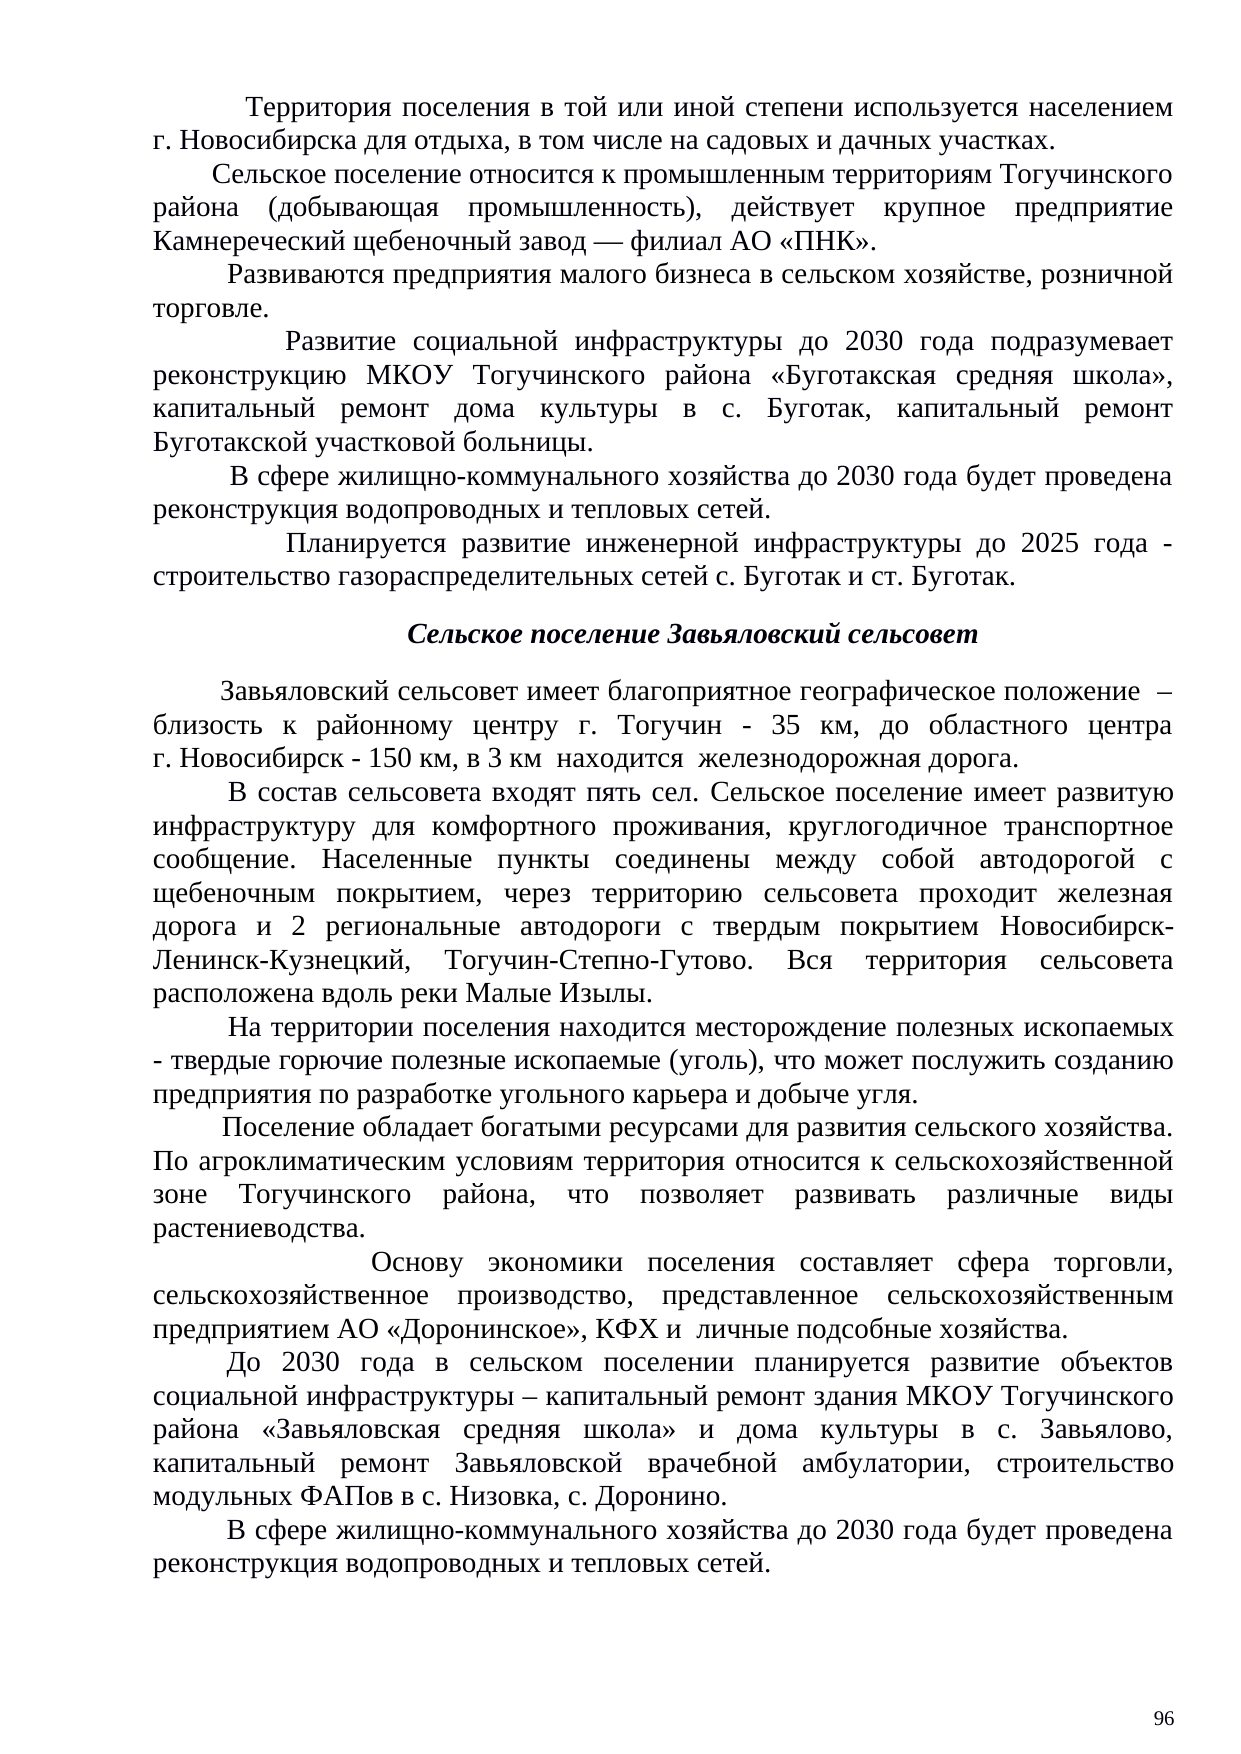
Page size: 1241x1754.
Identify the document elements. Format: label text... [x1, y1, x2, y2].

text Сельское поселение Завьяловский сельсовет [153, 616, 1174, 649]
text Планируется развитие инженерной инфраструктуры до 2025 года - строительство газораспределительных сетей с. Буготак и ст. Буготак. [153, 525, 1174, 592]
text До 2030 года в сельском поселении планируется развитие объектов социальной инфраструктуры – капитальный ремонт здания МКОУ Тогучинского района «Завьяловская средняя школа» и дома культуры в с. Завьялово, капитальный ремонт Завьяловской врачебной амбулатории, строительство модульных ФАПов в с. Низовка, с. Доронино. [153, 1344, 1174, 1512]
text Завьяловский сельсовет имеет благоприятное географическое положение – близость к районному центру г. Тогучин - 35 км, до областного центра г. Новосибирск - 150 км, в 3 км находится железнодорожная дорога. [153, 673, 1174, 774]
text Развиваются предприятия малого бизнеса в сельском хозяйстве, розничной торговле. [153, 256, 1174, 323]
text На территории поселения находится месторождение полезных ископаемых - твердые горючие полезные ископаемые (уголь), что может послужить созданию предприятия по разработке угольного карьера и добыче угля. [153, 1009, 1174, 1109]
text Сельское поселение относится к промышленным территориям Тогучинского района (добывающая промышленность), действует крупное предприятие Камнереческий щебеночный завод — филиал АО «ПНК». [153, 156, 1174, 256]
text Территория поселения в той или иной степени используется населением г. Новосибирска для отдыха, в том числе на садовых и дачных участках. [153, 89, 1174, 156]
text В сфере жилищно-коммунального хозяйства до 2030 года будет проведена реконструкция водопроводных и тепловых сетей. [153, 458, 1174, 525]
text В сфере жилищно-коммунального хозяйства до 2030 года будет проведена реконструкция водопроводных и тепловых сетей. [153, 1512, 1174, 1579]
text Поселение обладает богатыми ресурсами для развития сельского хозяйства. По агроклиматическим условиям территория относится к сельскохозяйственной зоне Тогучинского района, что позволяет развивать различные виды растениеводства. [153, 1109, 1174, 1244]
text Основу экономики поселения составляет сфера торговли, сельскохозяйственное производство, представленное сельскохозяйственным предприятием АО «Доронинское», КФХ и личные подсобные хозяйства. [153, 1244, 1174, 1344]
text В состав сельсовета входят пять сел. Сельское поселение имеет развитую инфраструктуру для комфортного проживания, круглогодичное транспортное сообщение. Населенные пункты соединены между собой автодорогой с щебеночным покрытием, через территорию сельсовета проходит железная дорога и 2 региональные автодороги с твердым покрытием Новосибирск-Ленинск-Кузнецкий, Тогучин-Степно-Гутово. Вся территория сельсовета расположена вдоль реки Малые Изылы. [153, 774, 1174, 1009]
text Развитие социальной инфраструктуры до 2030 года подразумевает реконструкцию МКОУ Тогучинского района «Буготакская средняя школа», капитальный ремонт дома культуры в с. Буготак, капитальный ремонт Буготакской участковой больницы. [153, 323, 1174, 458]
